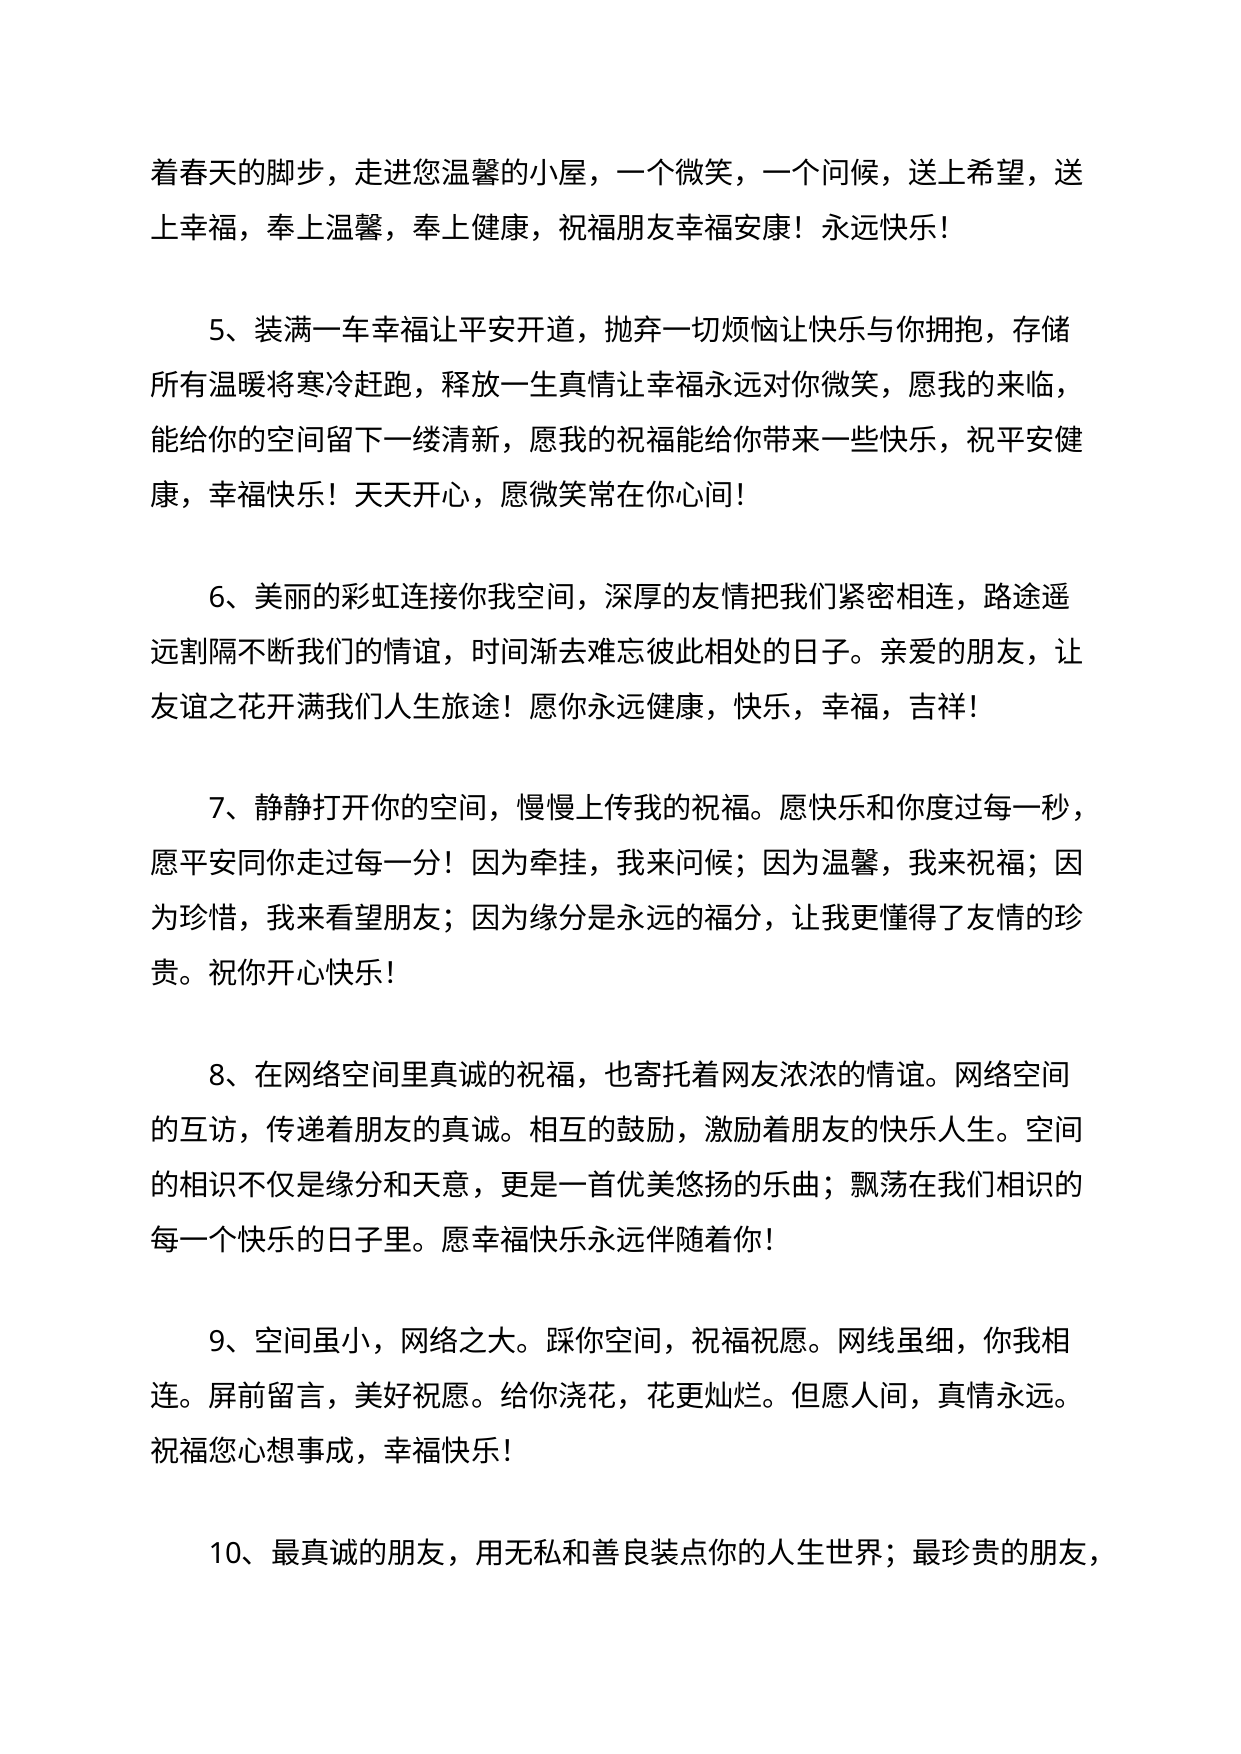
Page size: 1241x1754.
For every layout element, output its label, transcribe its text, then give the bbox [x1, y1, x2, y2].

text 9、空间虽小，网络之大。踩你空间，祝福祝愿。网线虽细，你我相连。屏前留言，美好祝愿。给你浇花，花更灿烂。但愿人间，真情永远。祝福您心想事成，幸福快乐！ [150, 1318, 1090, 1470]
text 5、装满一车幸福让平安开道，抛弃一切烦恼让快乐与你拥抱，存储所有温暖将寒冷赶跑，释放一生真情让幸福永远对你微笑，愿我的来临，能给你的空间留下一缕清新，愿我的祝福能给你带来一些快乐，祝平安健康，幸福快乐！天天开心，愿微笑常在你心间！ [150, 307, 1090, 514]
text 8、在网络空间里真诚的祝福，也寄托着网友浓浓的情谊。网络空间的互访，传递着朋友的真诚。相互的鼓励，激励着朋友的快乐人生。空间的相识不仅是缘分和天意，更是一首优美悠扬的乐曲；飘荡在我们相识的每一个快乐的日子里。愿幸福快乐永远伴随着你！ [150, 1051, 1090, 1258]
text 7、静静打开你的空间，慢慢上传我的祝福。愿快乐和你度过每一秒，愿平安同你走过每一分！因为牵挂，我来问候；因为温馨，我来祝福；因为珍惜，我来看望朋友；因为缘分是永远的福分，让我更懂得了友情的珍贵。祝你开心快乐！ [150, 785, 1090, 992]
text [150, 150, 1090, 247]
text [150, 1530, 1090, 1572]
text 6、美丽的彩虹连接你我空间，深厚的友情把我们紧密相连，路途遥远割隔不断我们的情谊，时间渐去难忘彼此相处的日子。亲爱的朋友，让友谊之花开满我们人生旅途！愿你永远健康，快乐，幸福，吉祥！ [150, 573, 1090, 725]
